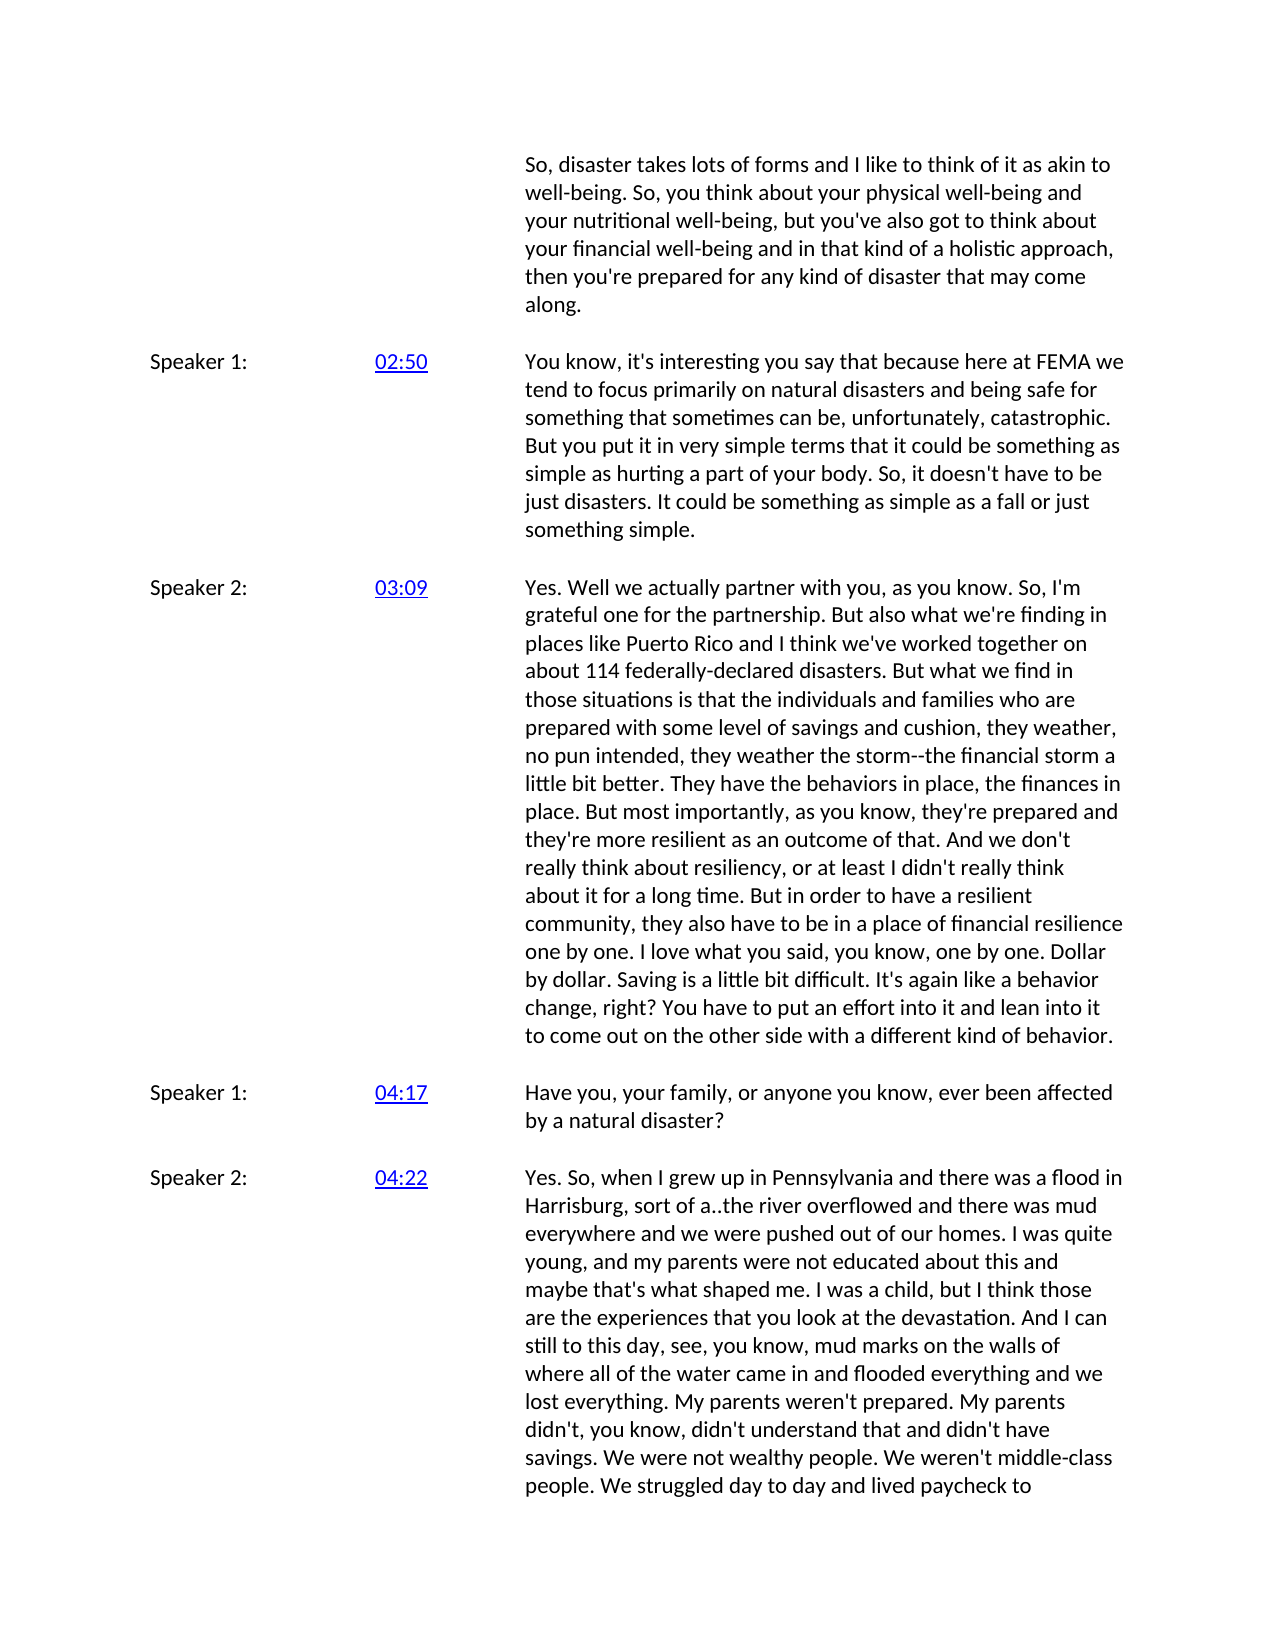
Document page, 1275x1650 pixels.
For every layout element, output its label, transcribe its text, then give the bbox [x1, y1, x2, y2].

text Speaker 1: 02:50 You know, it's interesting you say that because here at FEMA we tend to focus primarily on natural disasters and being safe for something that sometimes can be, unfortunately, catastrophic. But you put it in very simple terms that it could be something as simple as hurting a part of your body. So, it doesn't have to be just disasters. It could be something as simple as a fall or just something simple. [150, 347, 1125, 543]
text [150, 150, 1125, 318]
text Speaker 1: 04:17 Have you, your family, or anyone you know, ever been affected by a natural disaster? [150, 1078, 1125, 1134]
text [150, 1163, 1125, 1499]
text Speaker 2: 03:09 Yes. Well we actually partner with you, as you know. So, I'm grateful one for the partnership. But also what we're finding in places like Puerto Rico and I think we've worked together on about 114 federally-declared disasters. But what we find in those situations is that the individuals and families who are prepared with some level of savings and cushion, they weather, no pun intended, they weather the storm--the financial storm a little bit better. They have the behaviors in place, the finances in place. But most importantly, as you know, they're prepared and they're more resilient as an outcome of that. And we don't really think about resiliency, or at least I didn't really think about it for a long time. But in order to have a resilient community, they also have to be in a place of financial resilience one by one. I love what you said, you know, one by one. Dollar by dollar. Saving is a little bit difficult. It's again like a behavior change, right? You have to put an effort into it and lean into it to come out on the other side with a different kind of behavior. [150, 573, 1125, 1049]
